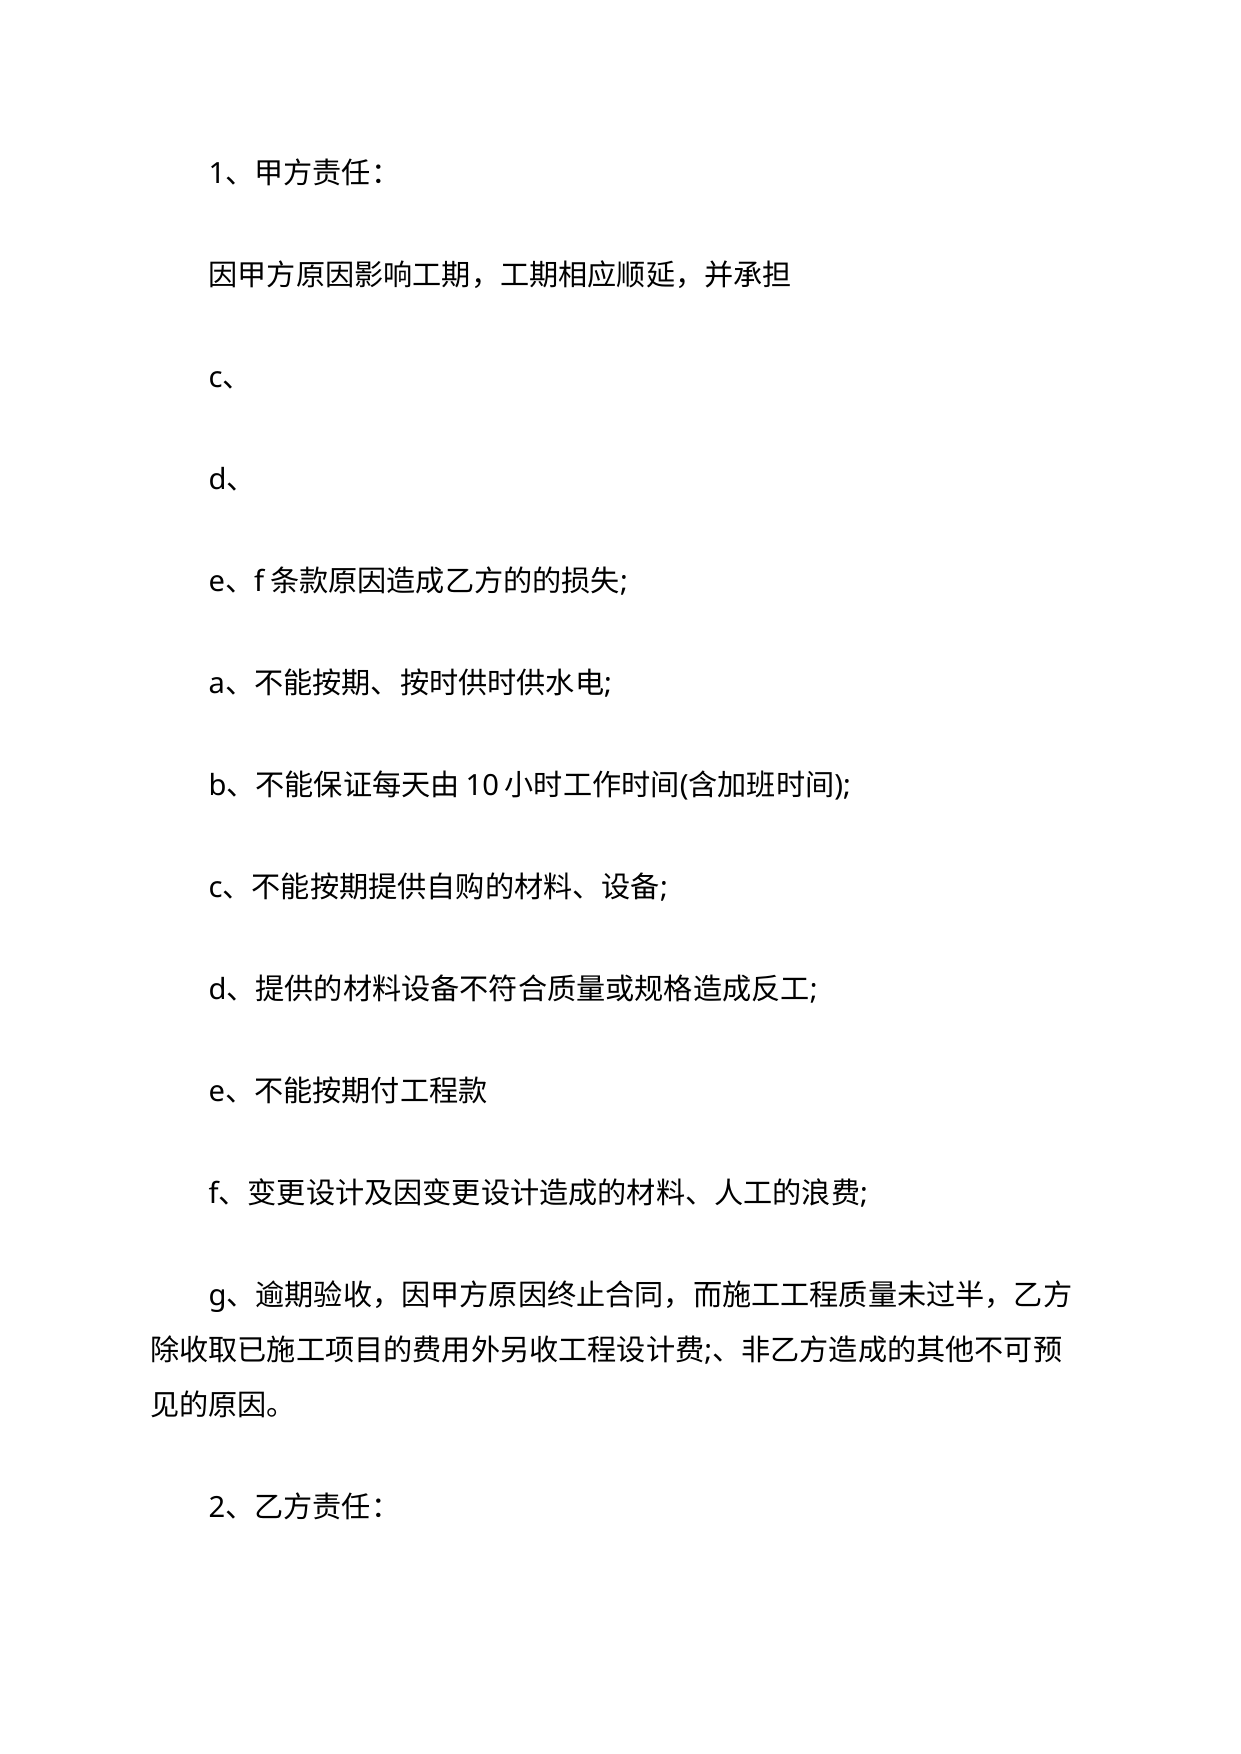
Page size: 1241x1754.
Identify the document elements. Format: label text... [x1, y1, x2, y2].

text b、不能保证每天由10小时工作时间(含加班时间); [150, 762, 1090, 804]
text 因甲方原因影响工期，工期相应顺延，并承担 [150, 252, 1090, 294]
text 1、甲方责任： [150, 150, 1090, 192]
text g、逾期验收，因甲方原因终止合同，而施工工程质量未过半，乙方除收取已施工项目的费用外另收工程设计费;、非乙方造成的其他不可预见的原因。 [150, 1272, 1090, 1424]
text c、 [150, 354, 1090, 396]
text e、不能按期付工程款 [150, 1068, 1090, 1110]
text d、 [150, 456, 1090, 498]
text a、不能按期、按时供时供水电; [150, 660, 1090, 702]
text d、提供的材料设备不符合质量或规格造成反工; [150, 966, 1090, 1008]
text 2、乙方责任： [150, 1483, 1090, 1526]
text c、不能按期提供自购的材料、设备; [150, 864, 1090, 906]
text f、变更设计及因变更设计造成的材料、人工的浪费; [150, 1169, 1090, 1212]
text e、f条款原因造成乙方的的损失; [150, 558, 1090, 600]
